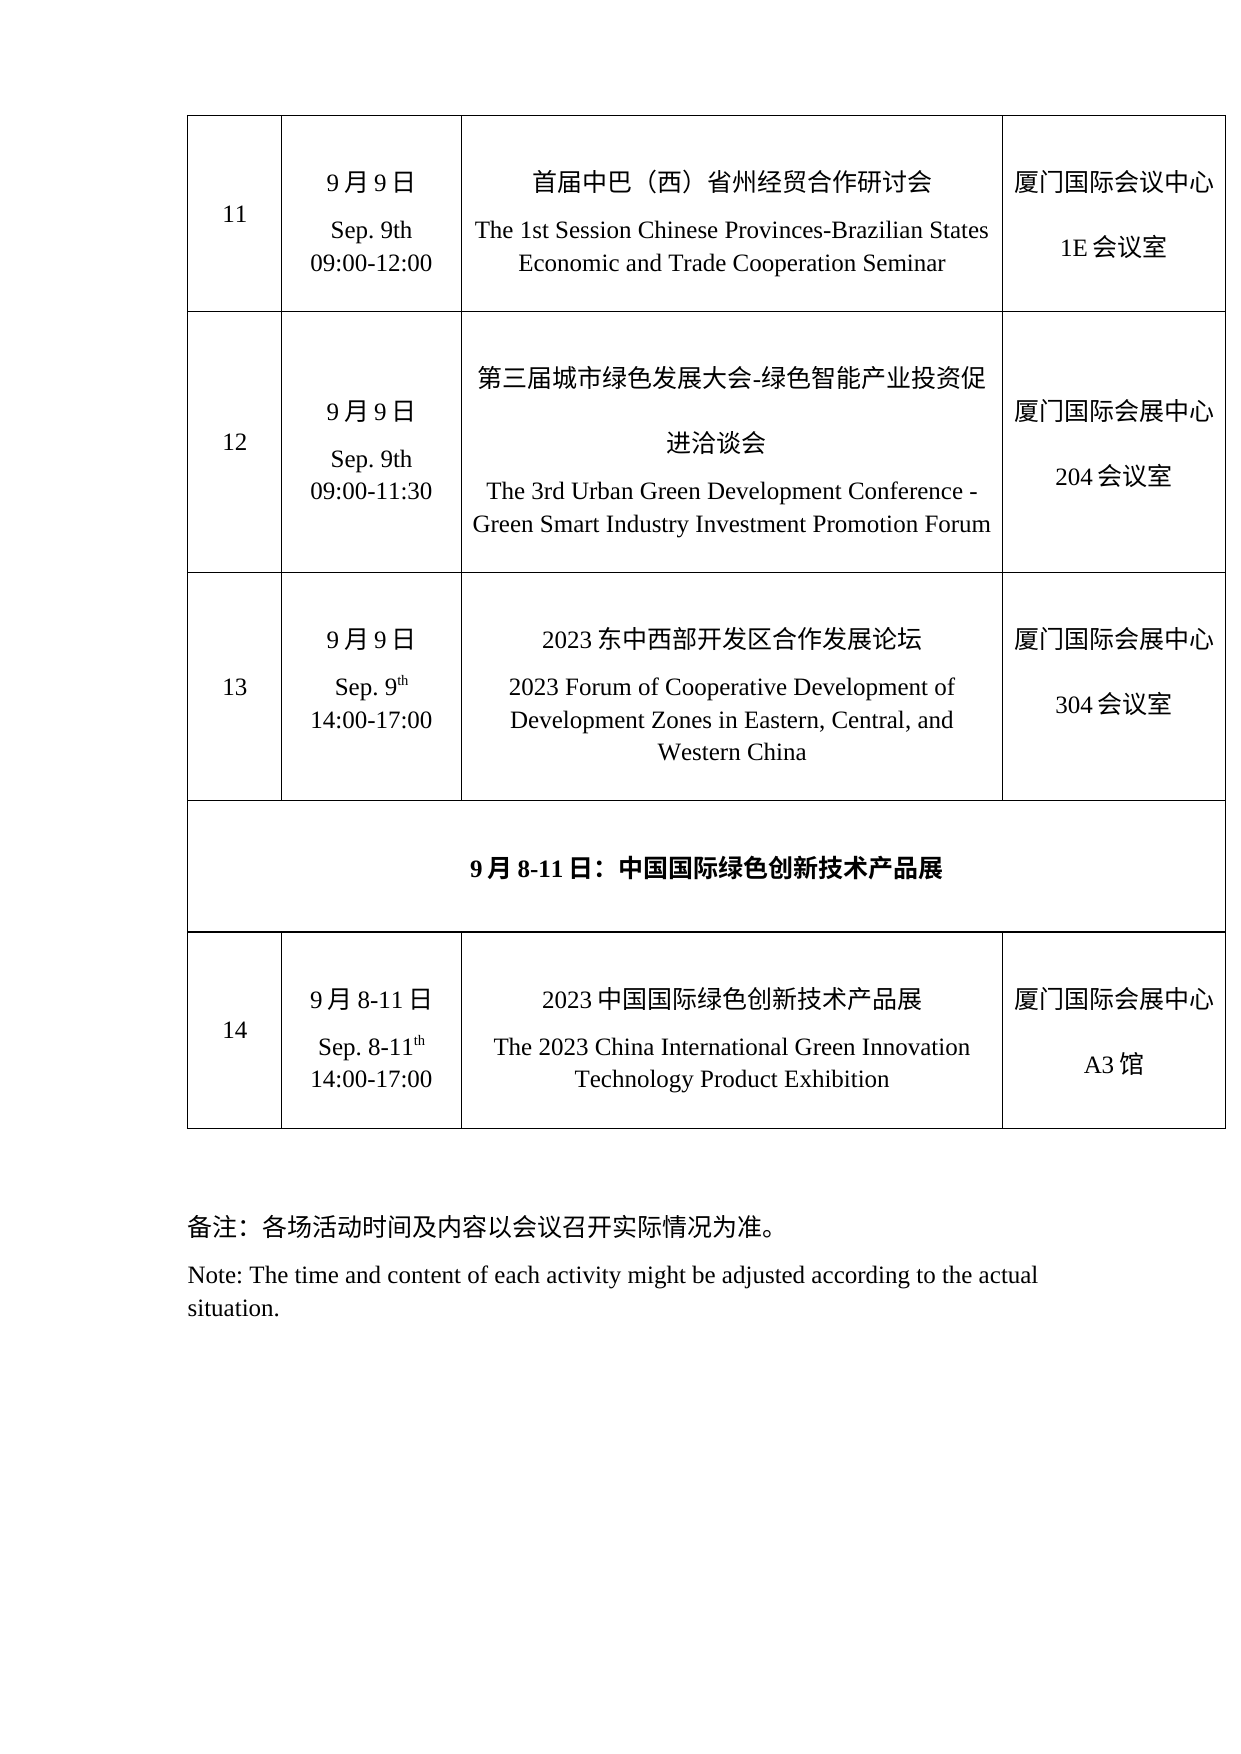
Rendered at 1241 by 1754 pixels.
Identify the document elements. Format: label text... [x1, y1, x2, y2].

text 备注：各场活动时间及内容以会议召开实际情况为准。 [187, 1193, 1053, 1258]
table_cell 厦门国际会展中心 304会议室 [1003, 573, 1225, 800]
table_cell 12 [188, 312, 281, 572]
table_cell 9月9日 Sep. 9th 09:00-11:30 [282, 312, 461, 572]
table_cell 第三届城市绿色发展大会-绿色智能产业投资促进洽谈会 The 3rd Urban Green Development Conference - Green Smart Industry Investment Promotion Forum [462, 312, 1002, 572]
table_cell 厦门国际会展中心204会议室 [1003, 312, 1225, 572]
table_cell 2023东中西部开发区合作发展论坛 2023 Forum of Cooperative Development of Development Zones in Eastern, Central, and Western China [462, 573, 1002, 800]
table_cell 厦门国际会展中心A3馆 [1003, 933, 1225, 1127]
table_cell 首届中巴（西）省州经贸合作研讨会 The 1st Session Chinese Provinces-Brazilian States Economic and Trade Cooperation Seminar [462, 116, 1002, 311]
table_cell 厦门国际会议中心1E会议室 [1003, 116, 1225, 311]
table_cell 11 [188, 116, 281, 311]
table_cell 14 [188, 933, 281, 1127]
text Note: The time and content of each activity might be adjusted according to the actual situation. [187, 1258, 1053, 1323]
table_cell 9月8-11日：中国国际绿色创新技术产品展 [188, 801, 1225, 931]
table_cell 9月8-11日 Sep. 8-11th 14:00-17:00 [282, 933, 461, 1127]
table_cell 9月9日 Sep. 9th 14:00-17:00 [282, 573, 461, 800]
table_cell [282, 116, 461, 311]
table_cell 2023中国国际绿色创新技术产品展 The 2023 China International Green Innovation Technology Product Exhibition [462, 933, 1002, 1127]
table_cell 13 [188, 573, 281, 800]
